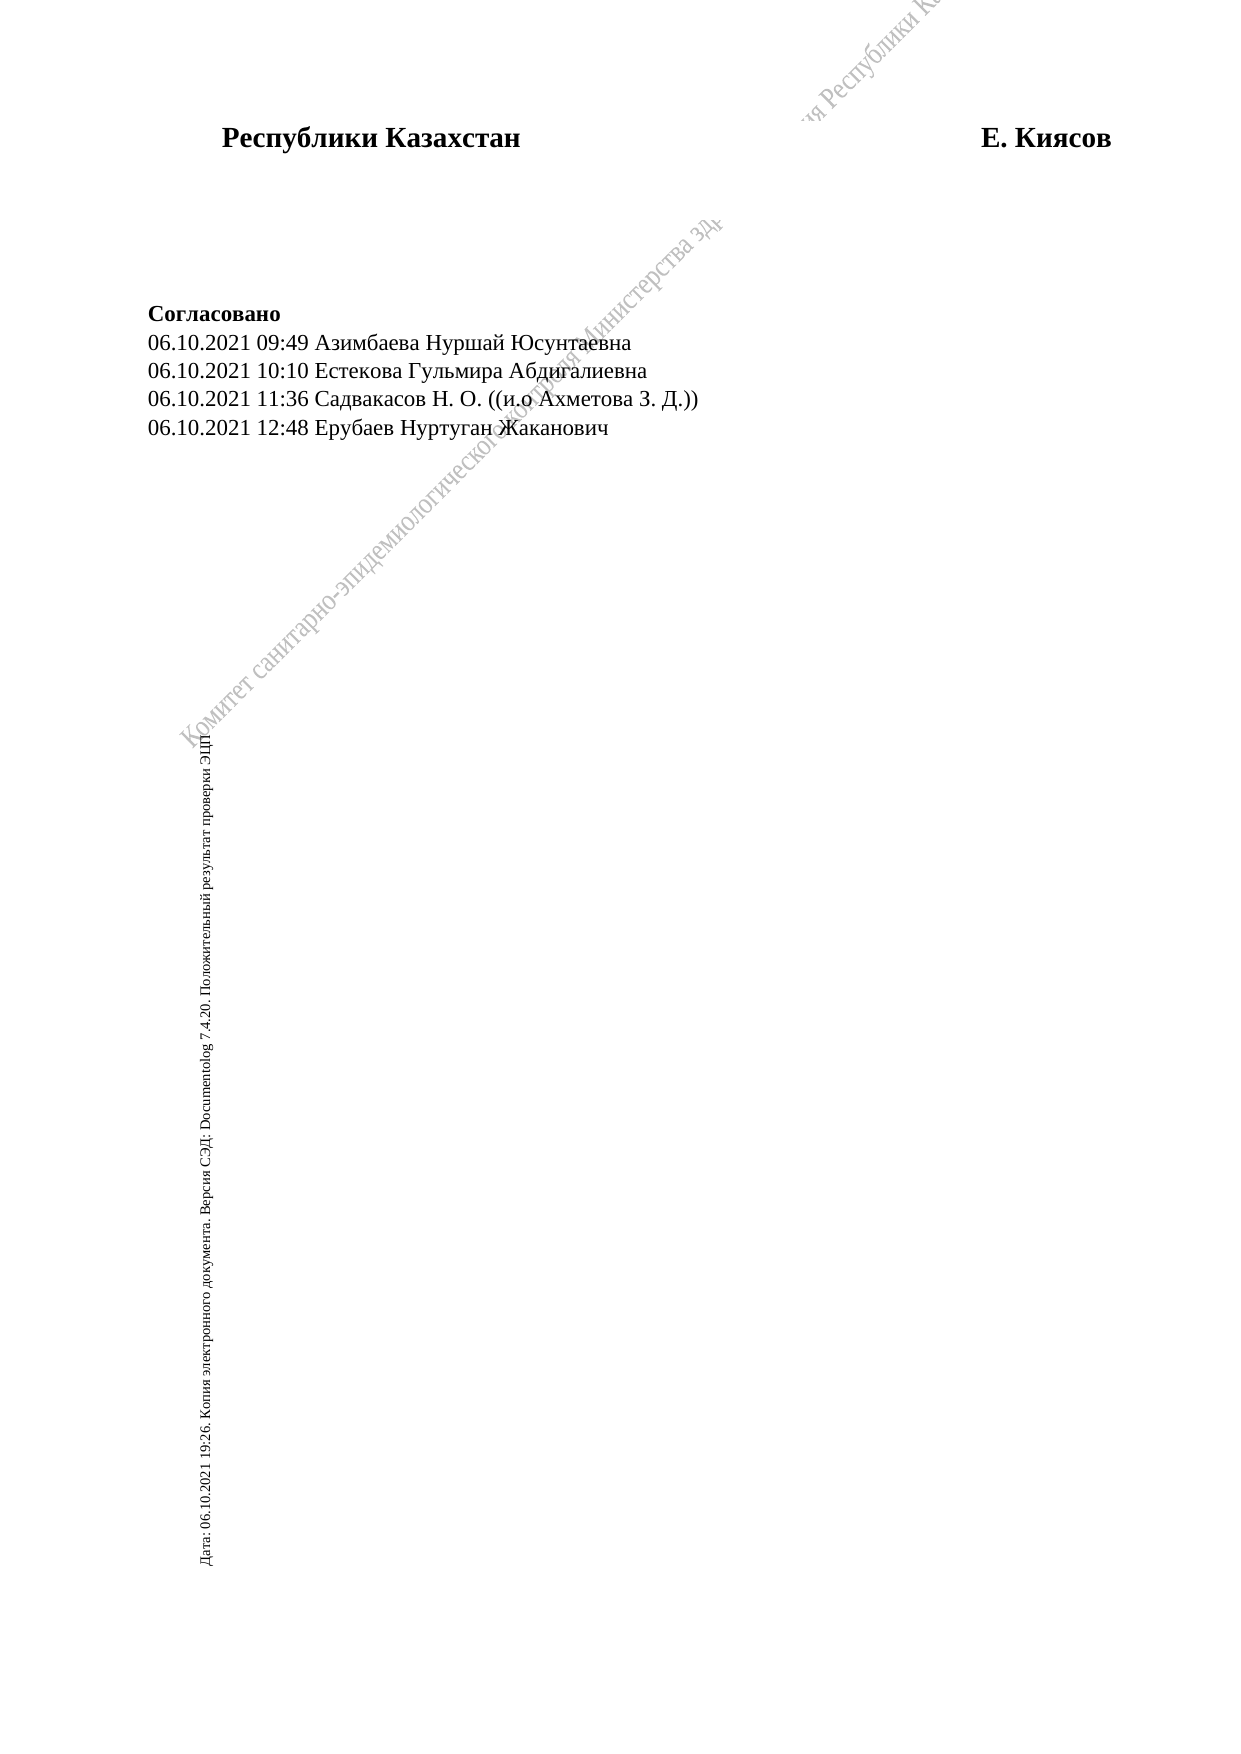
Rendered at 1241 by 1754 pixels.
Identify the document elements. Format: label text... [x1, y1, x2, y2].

text 06.10.2021 10:10 Естекова Гульмира Абдигалиевна [148, 357, 1152, 383]
text Согласовано [148, 300, 1152, 326]
text 06.10.2021 12:48 Ерубаев Нуртуган Жаканович [148, 414, 1152, 440]
text Республики Казахстан Е. Киясов [148, 121, 1152, 219]
text 06.10.2021 09:49 Азимбаева Нуршай Юсунтаевна [148, 328, 1152, 355]
text 06.10.2021 11:36 Садвакасов Н. О. ((и.о Ахметова З. Д.)) [148, 385, 1152, 412]
